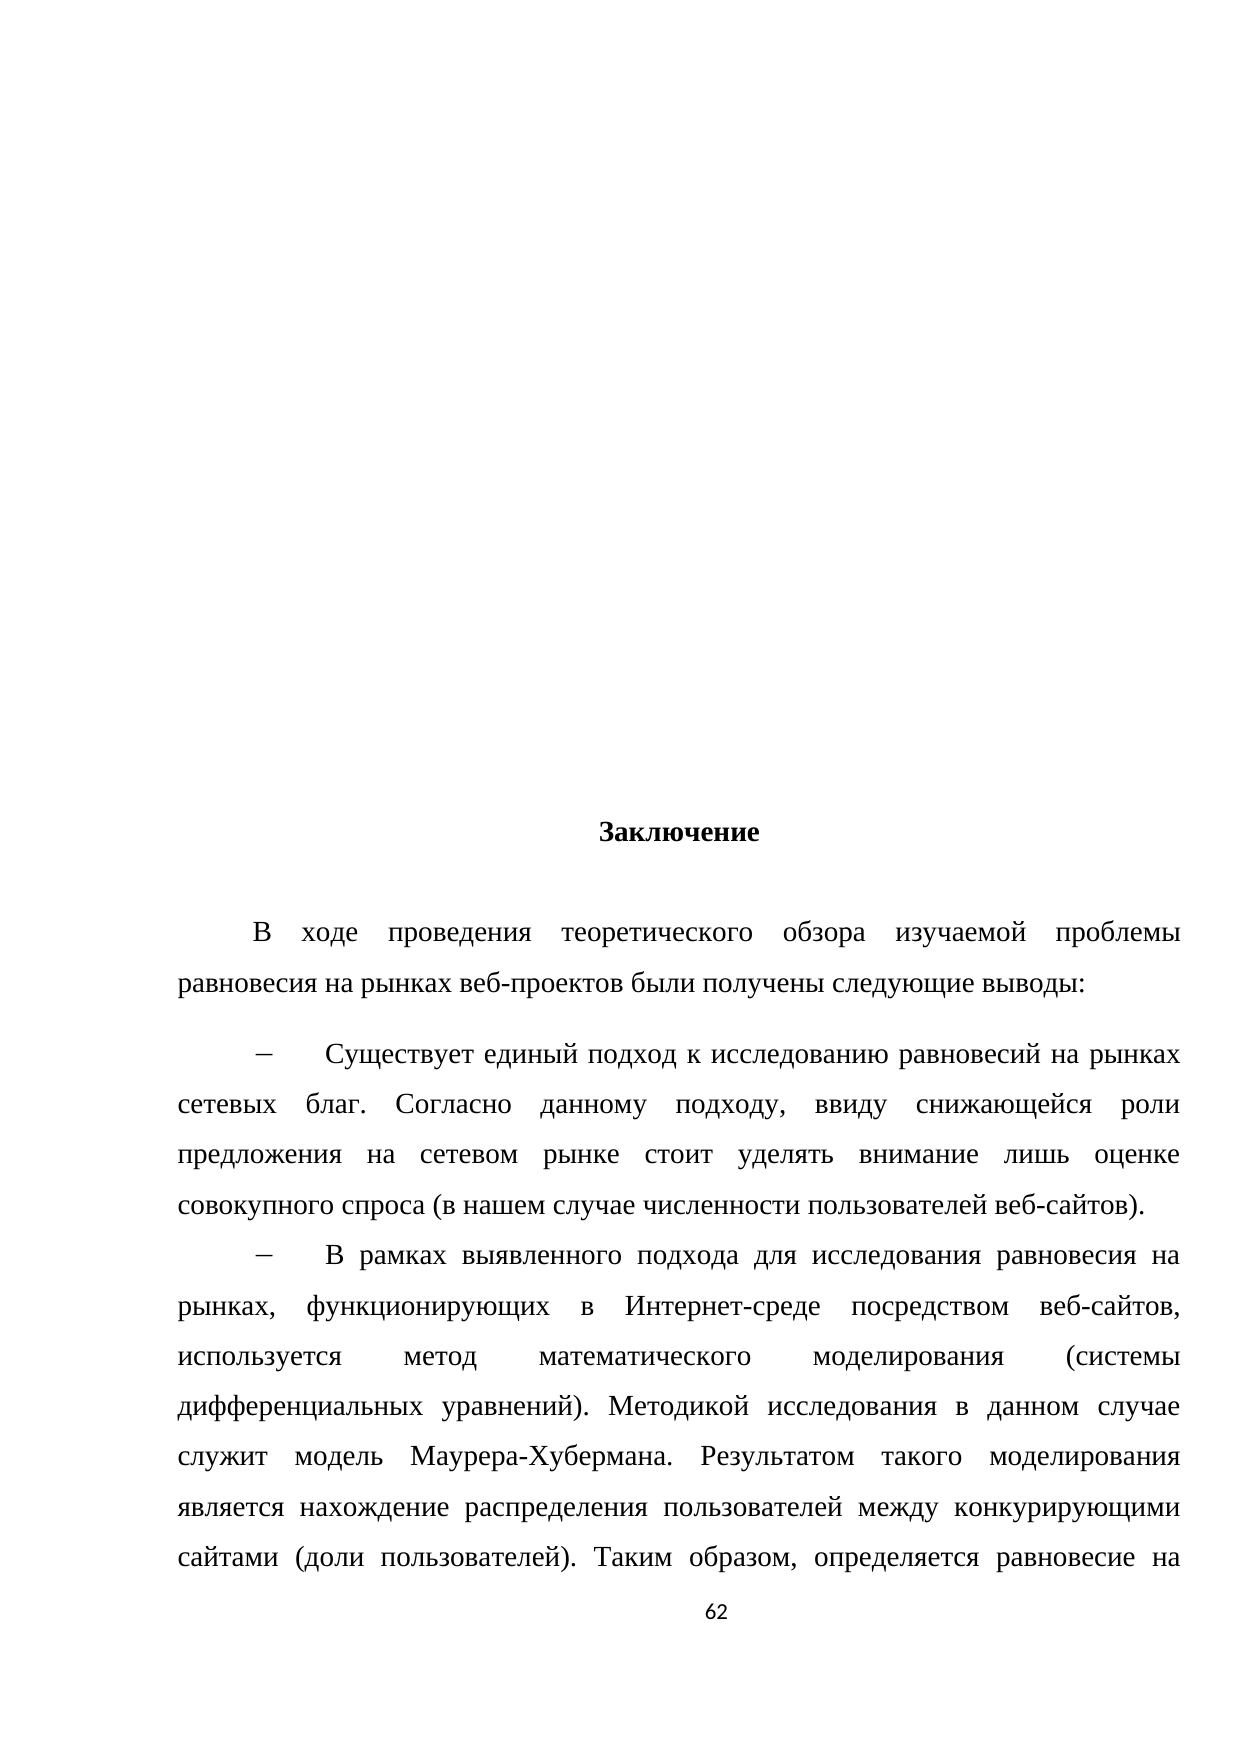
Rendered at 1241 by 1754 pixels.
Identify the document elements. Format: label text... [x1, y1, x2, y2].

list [177, 1237, 1181, 1573]
subtitle Заключение [177, 814, 1181, 847]
list Существует единый подход к исследованию равновесий на рынках сетевых благ. Согласно данному подходу, ввиду снижающейся роли предложения на сетевом рынке стоит уделять внимание лишь оценке совокупного спроса (в нашем случае численности пользователей веб-сайтов). [177, 1036, 1181, 1220]
text В ходе проведения теоретического обзора изучаемой проблемы равновесия на рынках веб-проектов были получены следующие выводы: [177, 914, 1181, 998]
